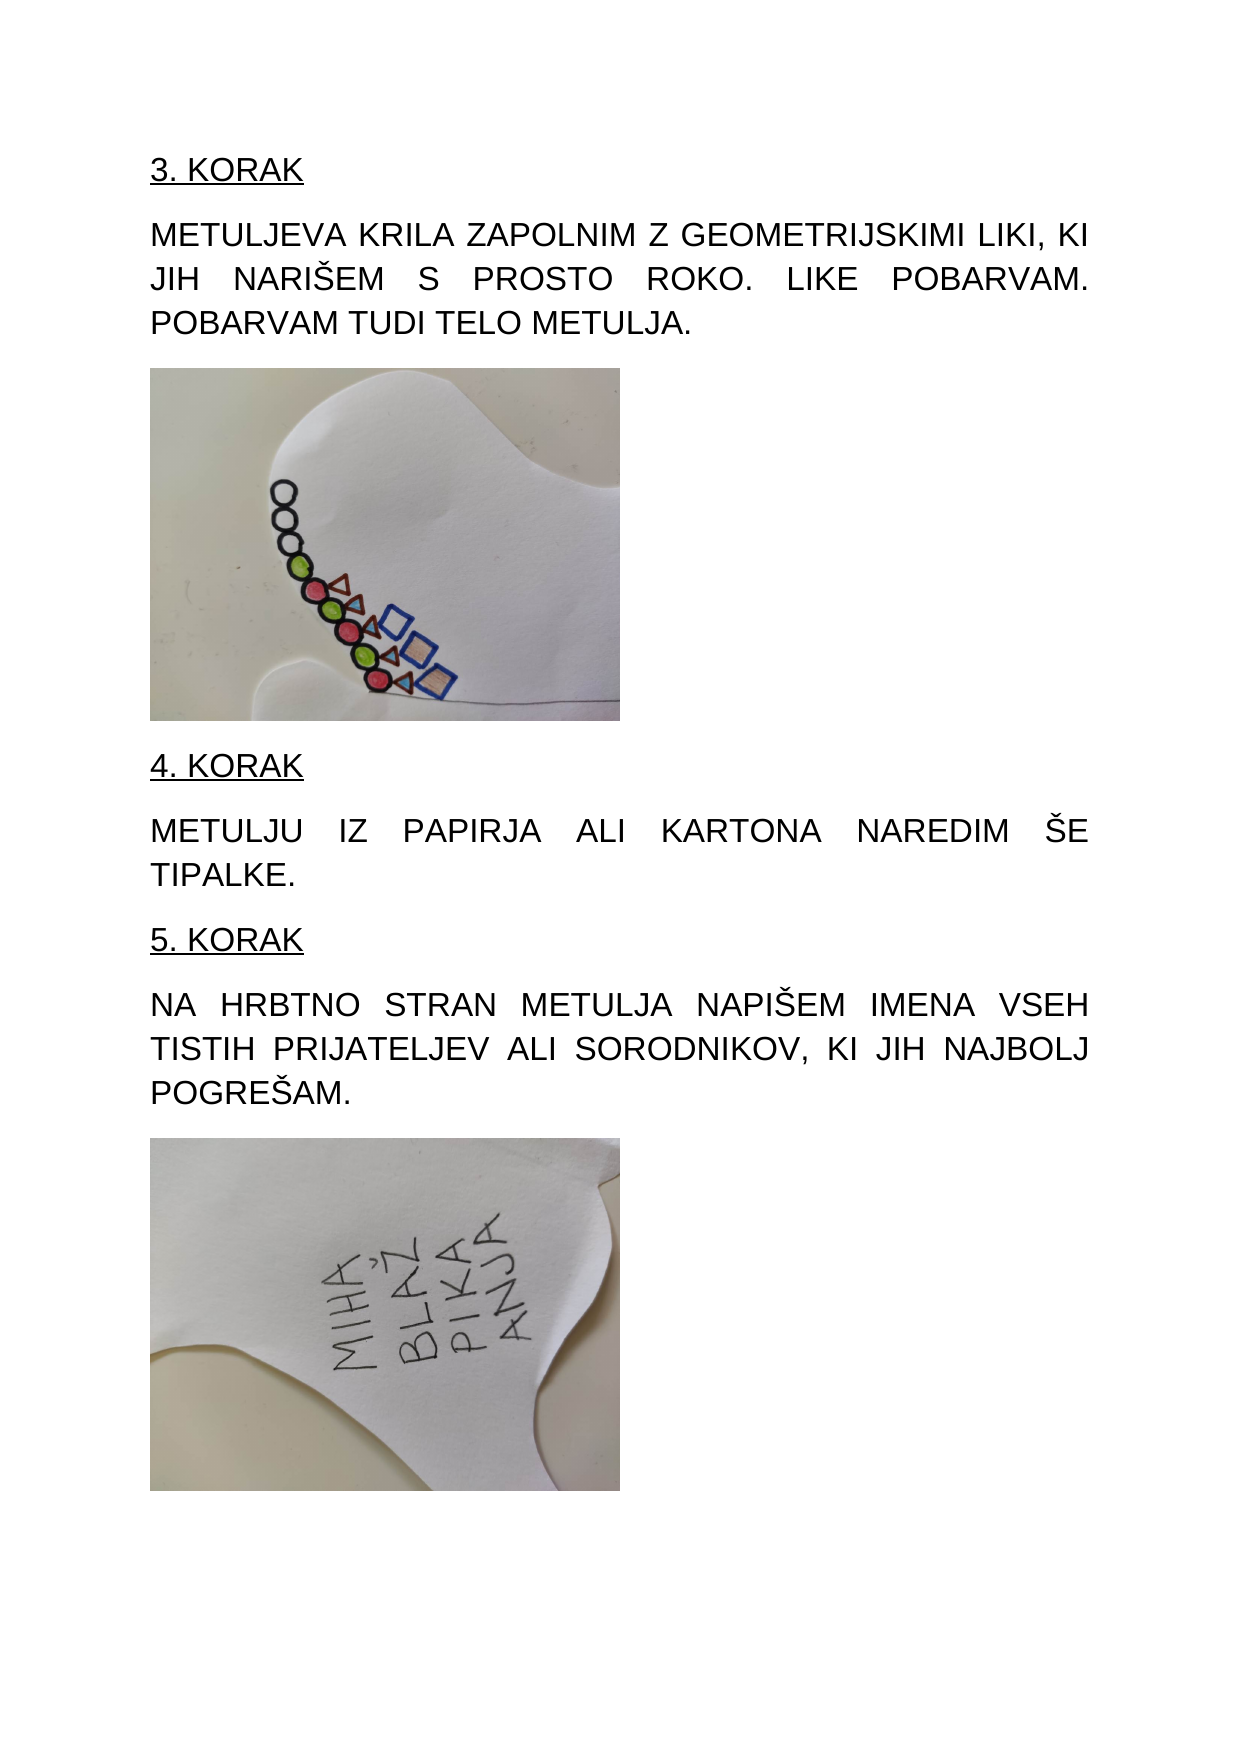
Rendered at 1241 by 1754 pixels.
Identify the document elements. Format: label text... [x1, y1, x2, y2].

text 3. KORAK [150, 150, 1090, 188]
text 5. KORAK [150, 920, 1090, 958]
picture [150, 1138, 620, 1491]
text METULJEVA KRILA ZAPOLNIM Z GEOMETRIJSKIMI LIKI, KI JIH NARIŠEM S PROSTO ROKO. LIKE POBARVAM. POBARVAM TUDI TELO METULJA. [150, 215, 1090, 342]
picture [150, 368, 620, 721]
text METULJU IZ PAPIRJA ALI KARTONA NAREDIM ŠE TIPALKE. [150, 811, 1090, 893]
text NA HRBTNO STRAN METULJA NAPIŠEM IMENA VSEH TISTIH PRIJATELJEV ALI SORODNIKOV, KI JIH NAJBOLJ POGREŠAM. [150, 985, 1090, 1112]
text 4. KORAK [150, 746, 1090, 784]
